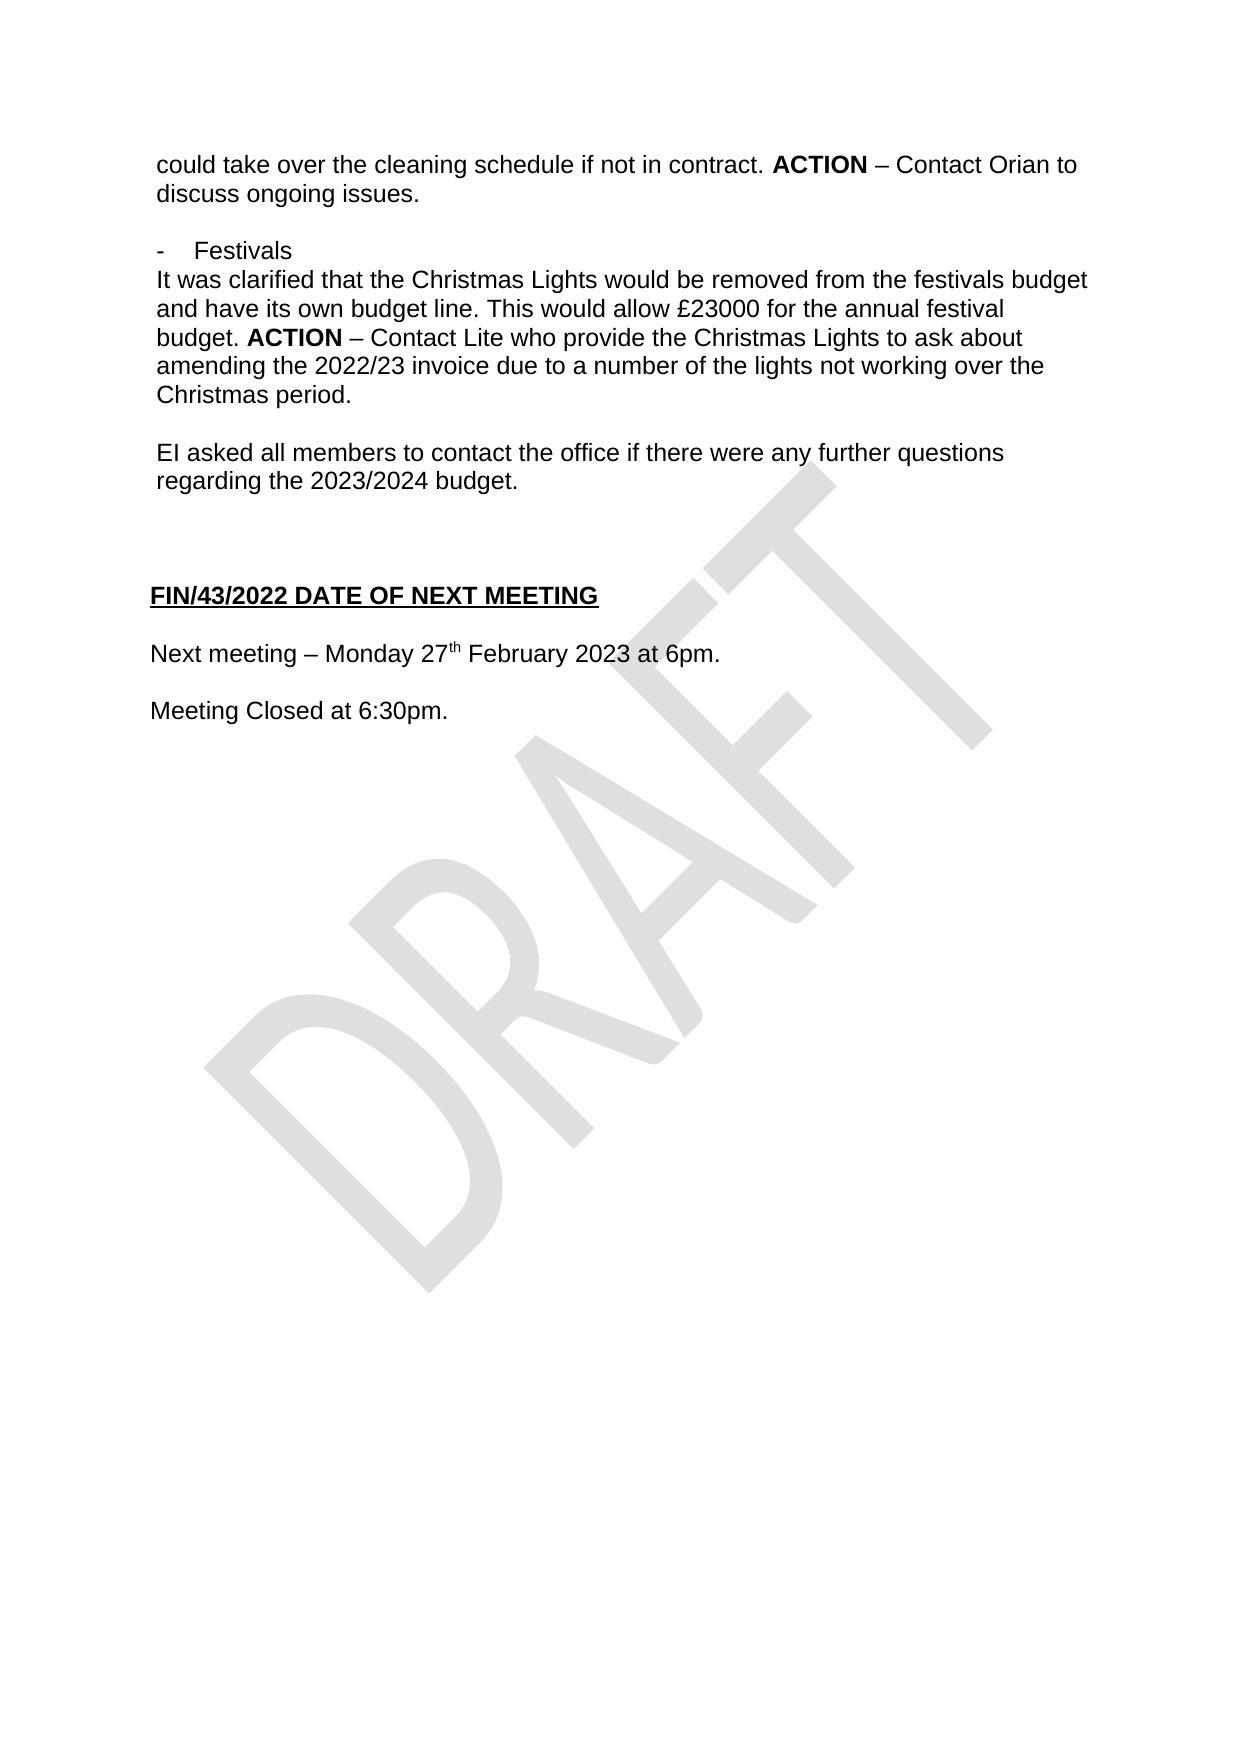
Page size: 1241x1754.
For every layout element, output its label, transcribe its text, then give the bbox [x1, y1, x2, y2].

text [156, 150, 1090, 207]
text EI asked all members to contact the office if there were any further questions regarding the 2023/2024 budget. [156, 437, 1090, 495]
text FIN/43/2022 DATE OF NEXT MEETING [150, 581, 1090, 610]
text Next meeting – Monday 27th February 2023 at 6pm. [150, 639, 1090, 667]
list Festivals [156, 236, 1090, 265]
text Meeting Closed at 6:30pm. [150, 696, 1090, 725]
text It was clarified that the Christmas Lights would be removed from the festivals budget and have its own budget line. This would allow £23000 for the annual festival budget. ACTION – Contact Lite who provide the Christmas Lights to ask about amending the 2022/23 invoice due to a number of the lights not working over the Christmas period. [156, 265, 1090, 409]
